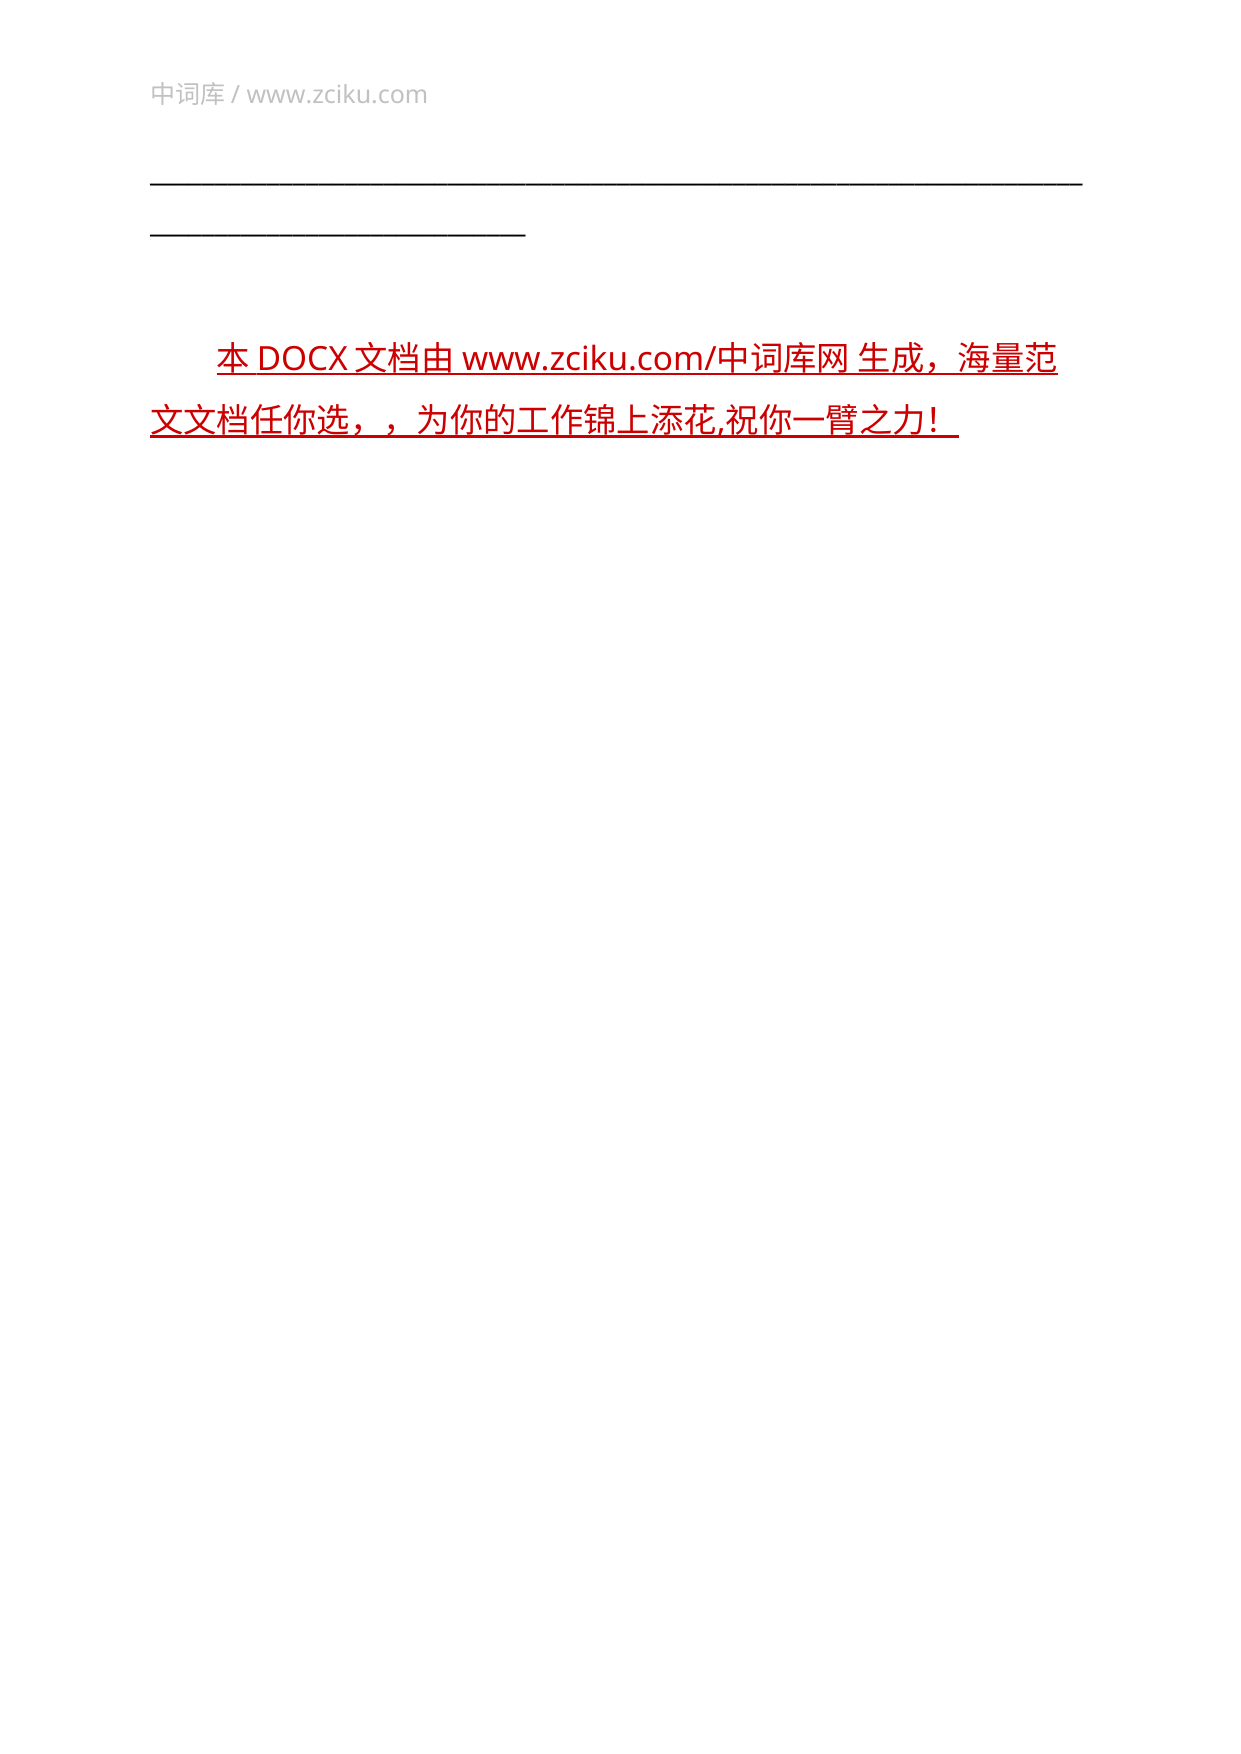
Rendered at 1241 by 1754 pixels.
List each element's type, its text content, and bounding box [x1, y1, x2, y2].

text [150, 150, 1090, 241]
text 本DOCX文档由 www.zciku.com/中词库网 生成，海量范文文档任你选，，为你的工作锦上添花,祝你一臂之力！ [150, 331, 1090, 442]
